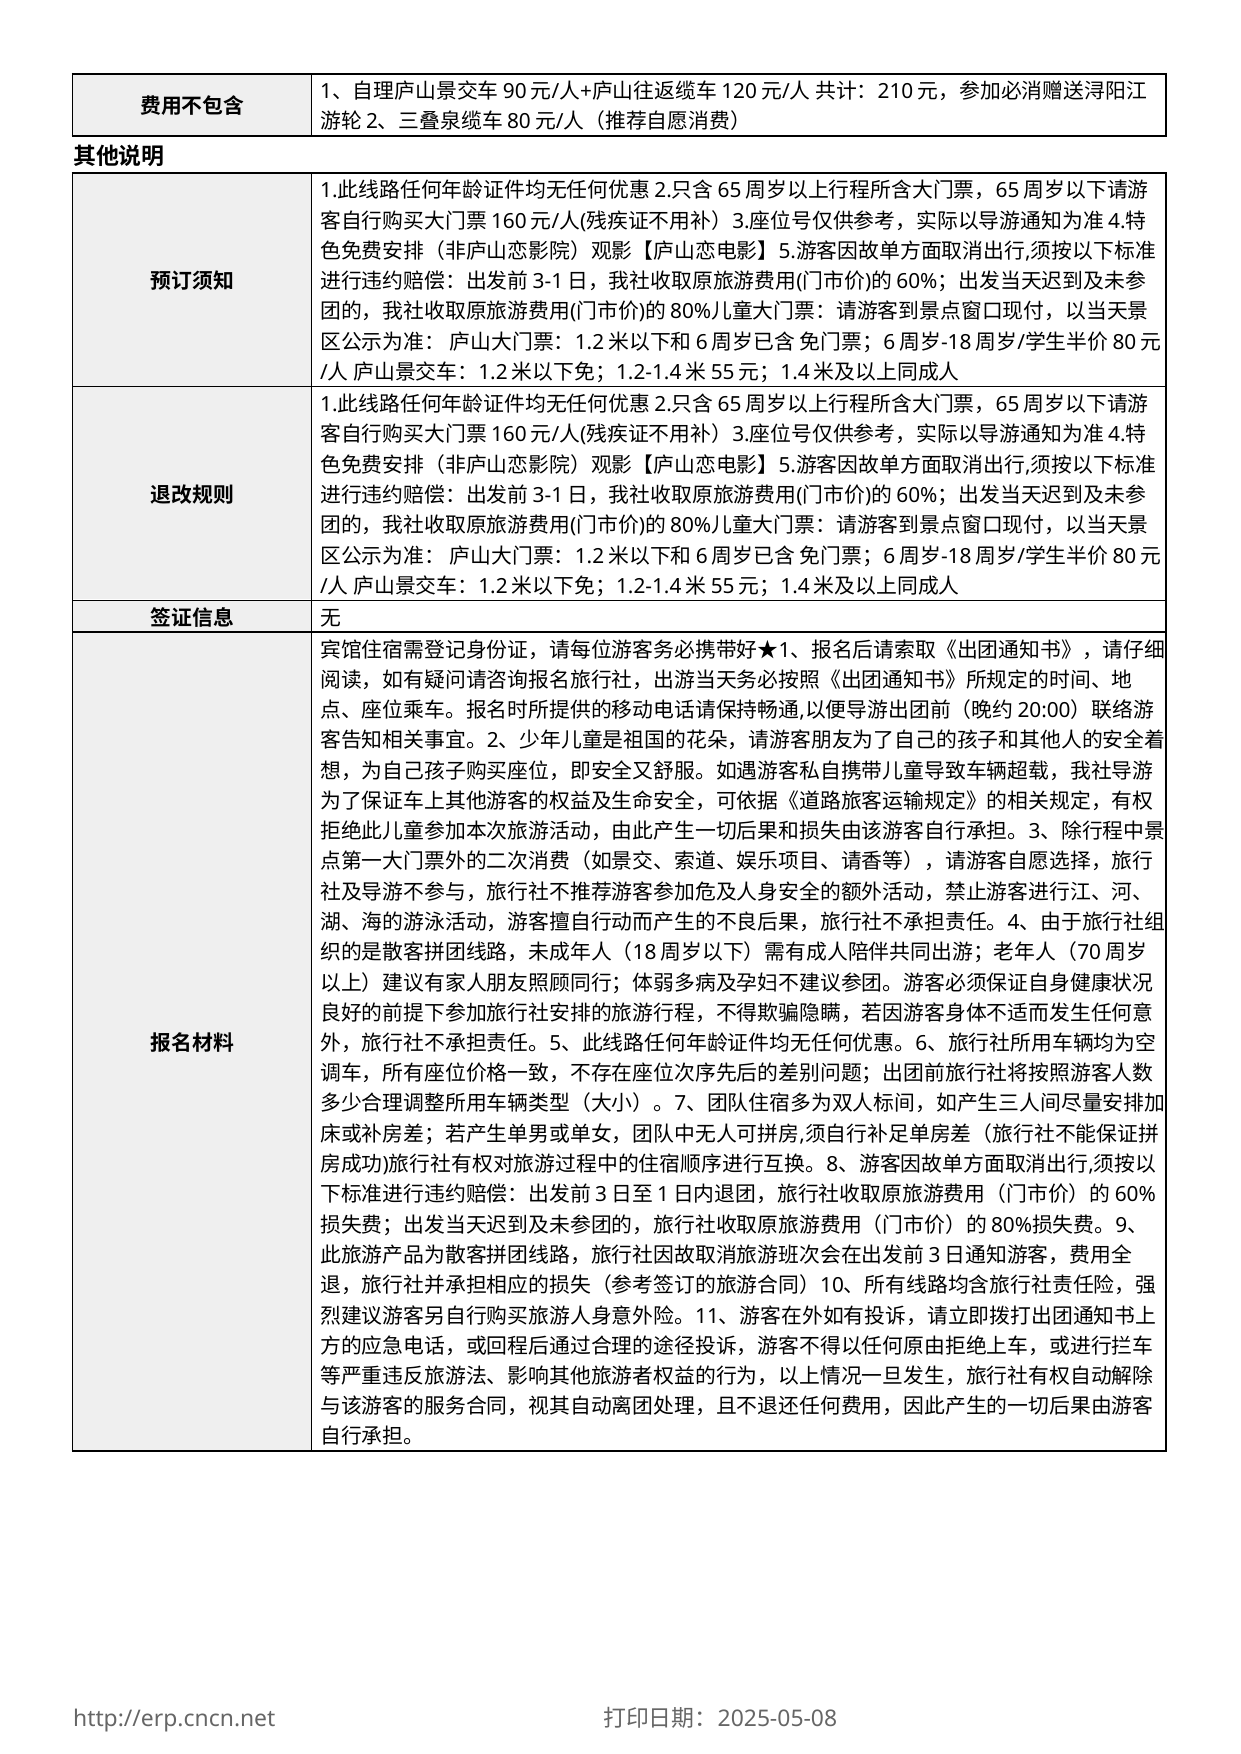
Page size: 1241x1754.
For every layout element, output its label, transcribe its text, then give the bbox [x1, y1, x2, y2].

table_cell 1、自理庐山景交车90元/人+庐山往返缆车120元/人 共计：210元，参加必消赠送浔阳江游轮 [312, 75, 1165, 135]
table_header 预订须知 [73, 174, 311, 386]
table_cell 宾馆住宿需登记身份证，请每位游客务必携带好★ [312, 633, 1165, 1450]
table_cell 费用不包含 [73, 75, 311, 135]
table_cell 签证信息 [73, 601, 311, 631]
table_cell 无 [312, 601, 1165, 631]
table_header 1.此线路任何年龄证件均无任何优惠 [312, 174, 1165, 386]
table_cell 1.此线路任何年龄证件均无任何优惠 [312, 387, 1165, 599]
text 其他说明 [73, 138, 1167, 171]
table_cell 报名材料 [73, 633, 311, 1450]
table_cell 退改规则 [73, 387, 311, 599]
